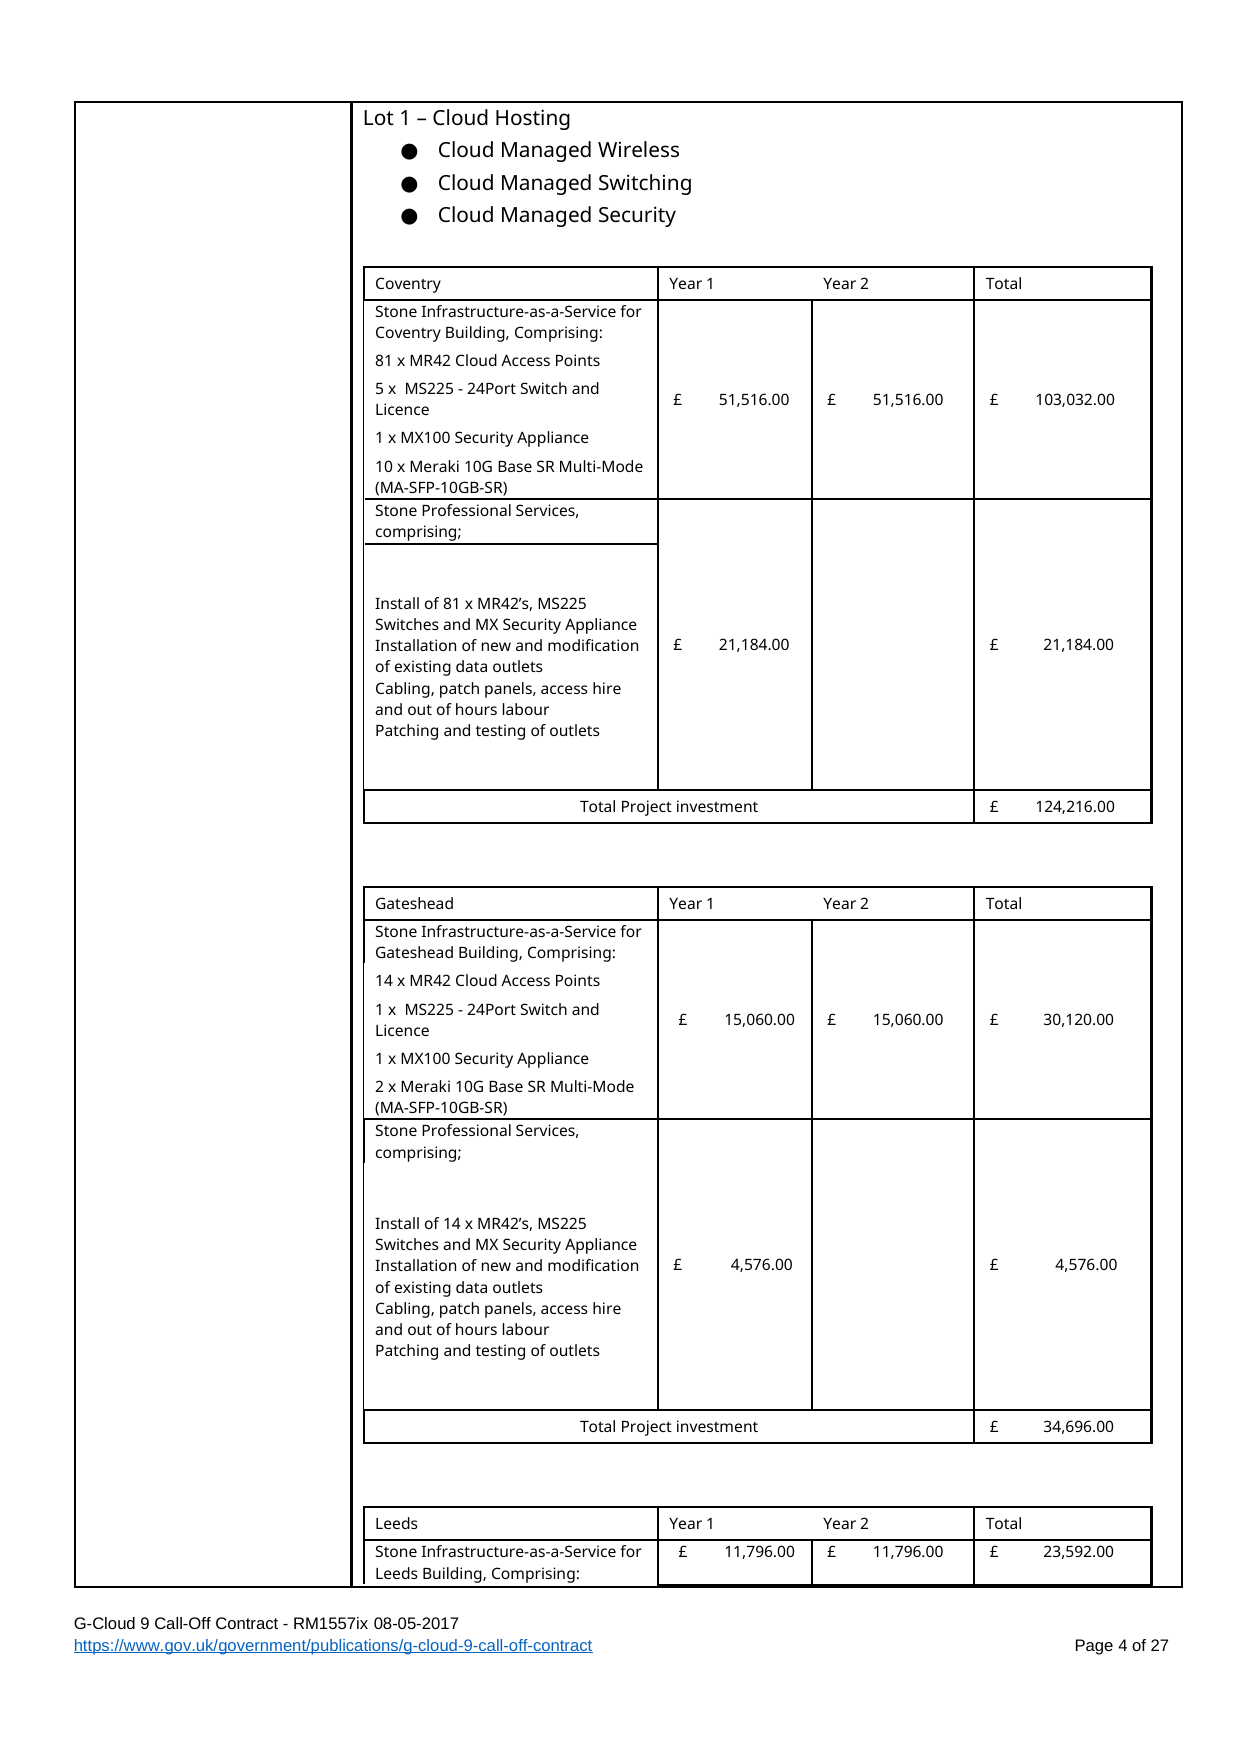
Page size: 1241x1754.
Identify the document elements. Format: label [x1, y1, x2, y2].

table_cell [353, 103, 1181, 1586]
table_cell [76, 103, 350, 1586]
